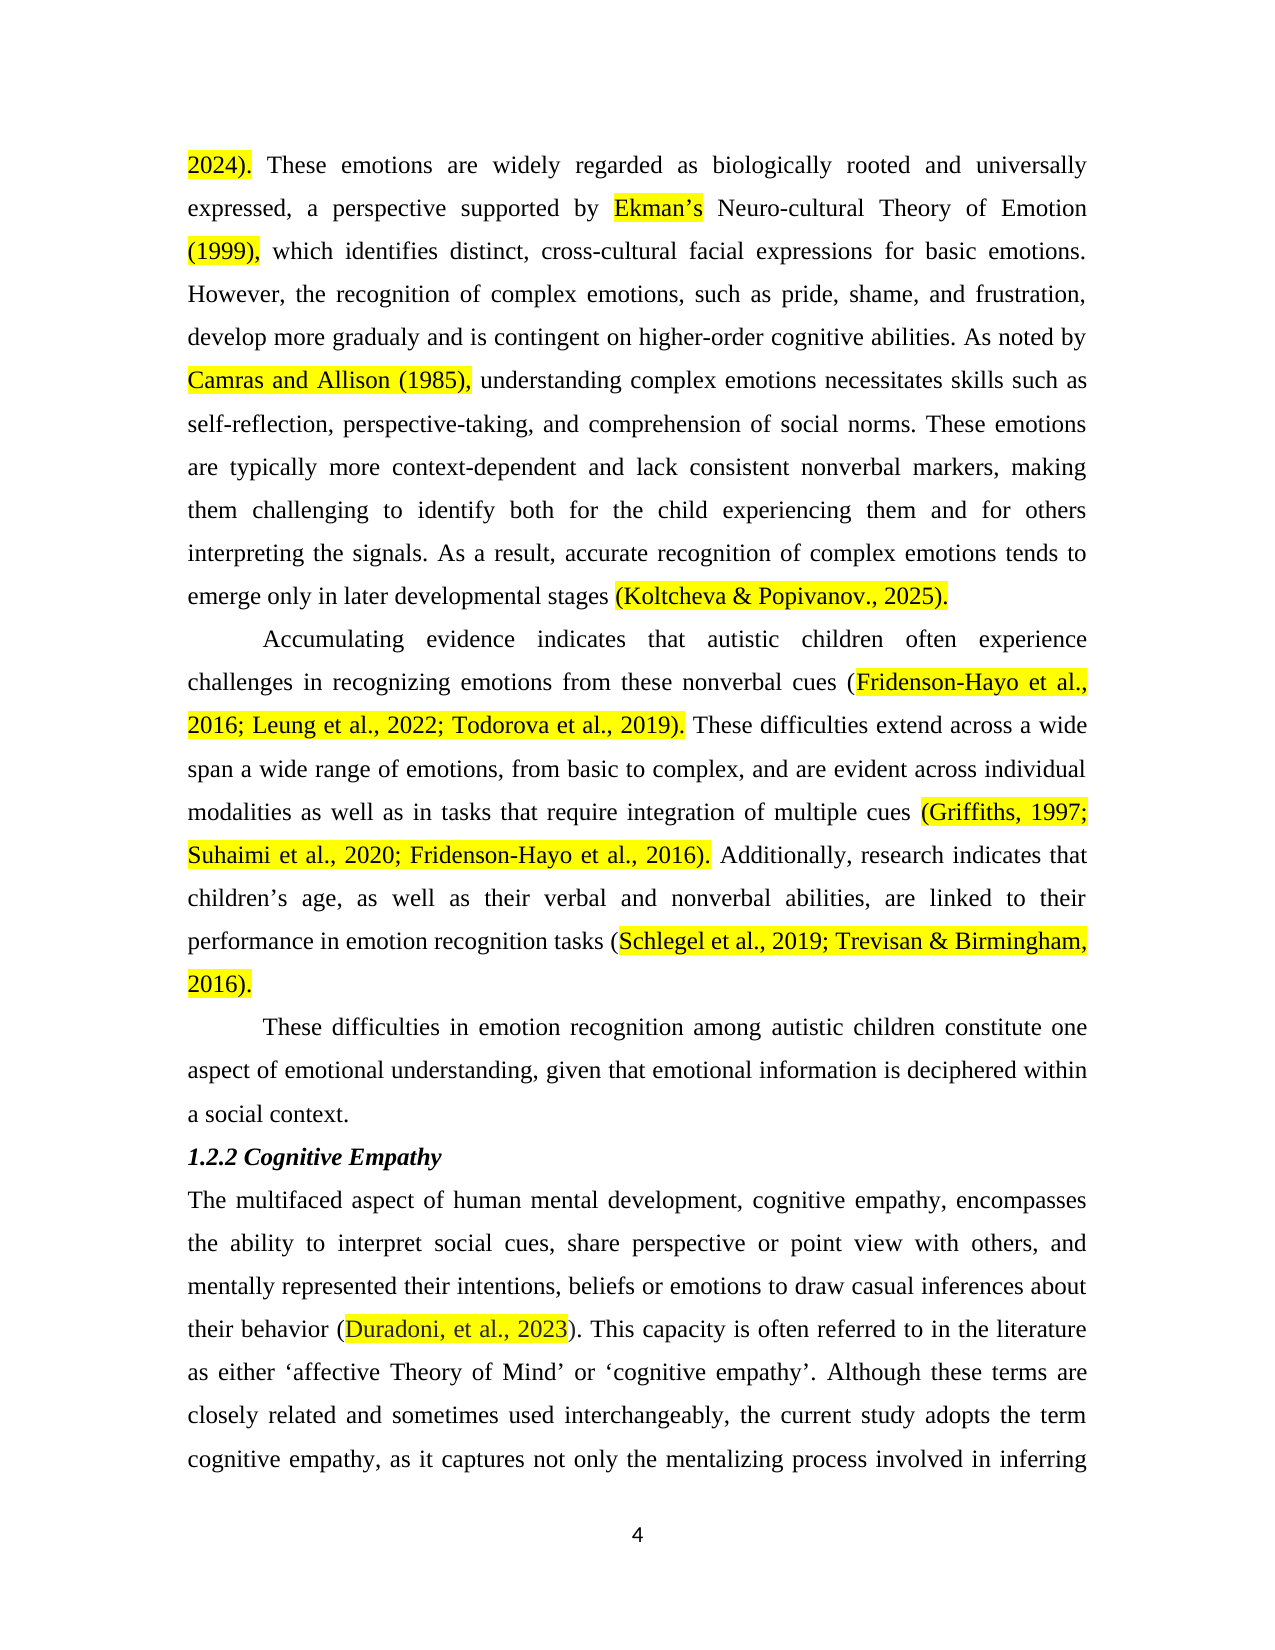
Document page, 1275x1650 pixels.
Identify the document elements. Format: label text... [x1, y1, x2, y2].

text 1.2.2 Cognitive Empathy [187, 1142, 1087, 1171]
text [187, 1185, 1087, 1472]
text These difficulties in emotion recognition among autistic children constitute one aspect of emotional understanding, given that emotional information is deciphered within a social context. [187, 1012, 1087, 1127]
text Accumulating evidence indicates that autistic children often experience challenges in recognizing emotions from these nonverbal cues (Fridenson-Hayo et al., 2016; Leung et al., 2022; Todorova et al., 2019). These difficulties extend across a wide span a wide range of emotions, from basic to complex, and are evident across individual modalities as well as in tasks that require integration of multiple cues (Griffiths, 1997; Suhaimi et al., 2020; Fridenson-Hayo et al., 2016). Additionally, research indicates that children’s age, as well as their verbal and nonverbal abilities, are linked to their performance in emotion recognition tasks (Schlegel et al., 2019; Trevisan & Birmingham, 2016). [187, 624, 1087, 998]
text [187, 150, 1087, 610]
